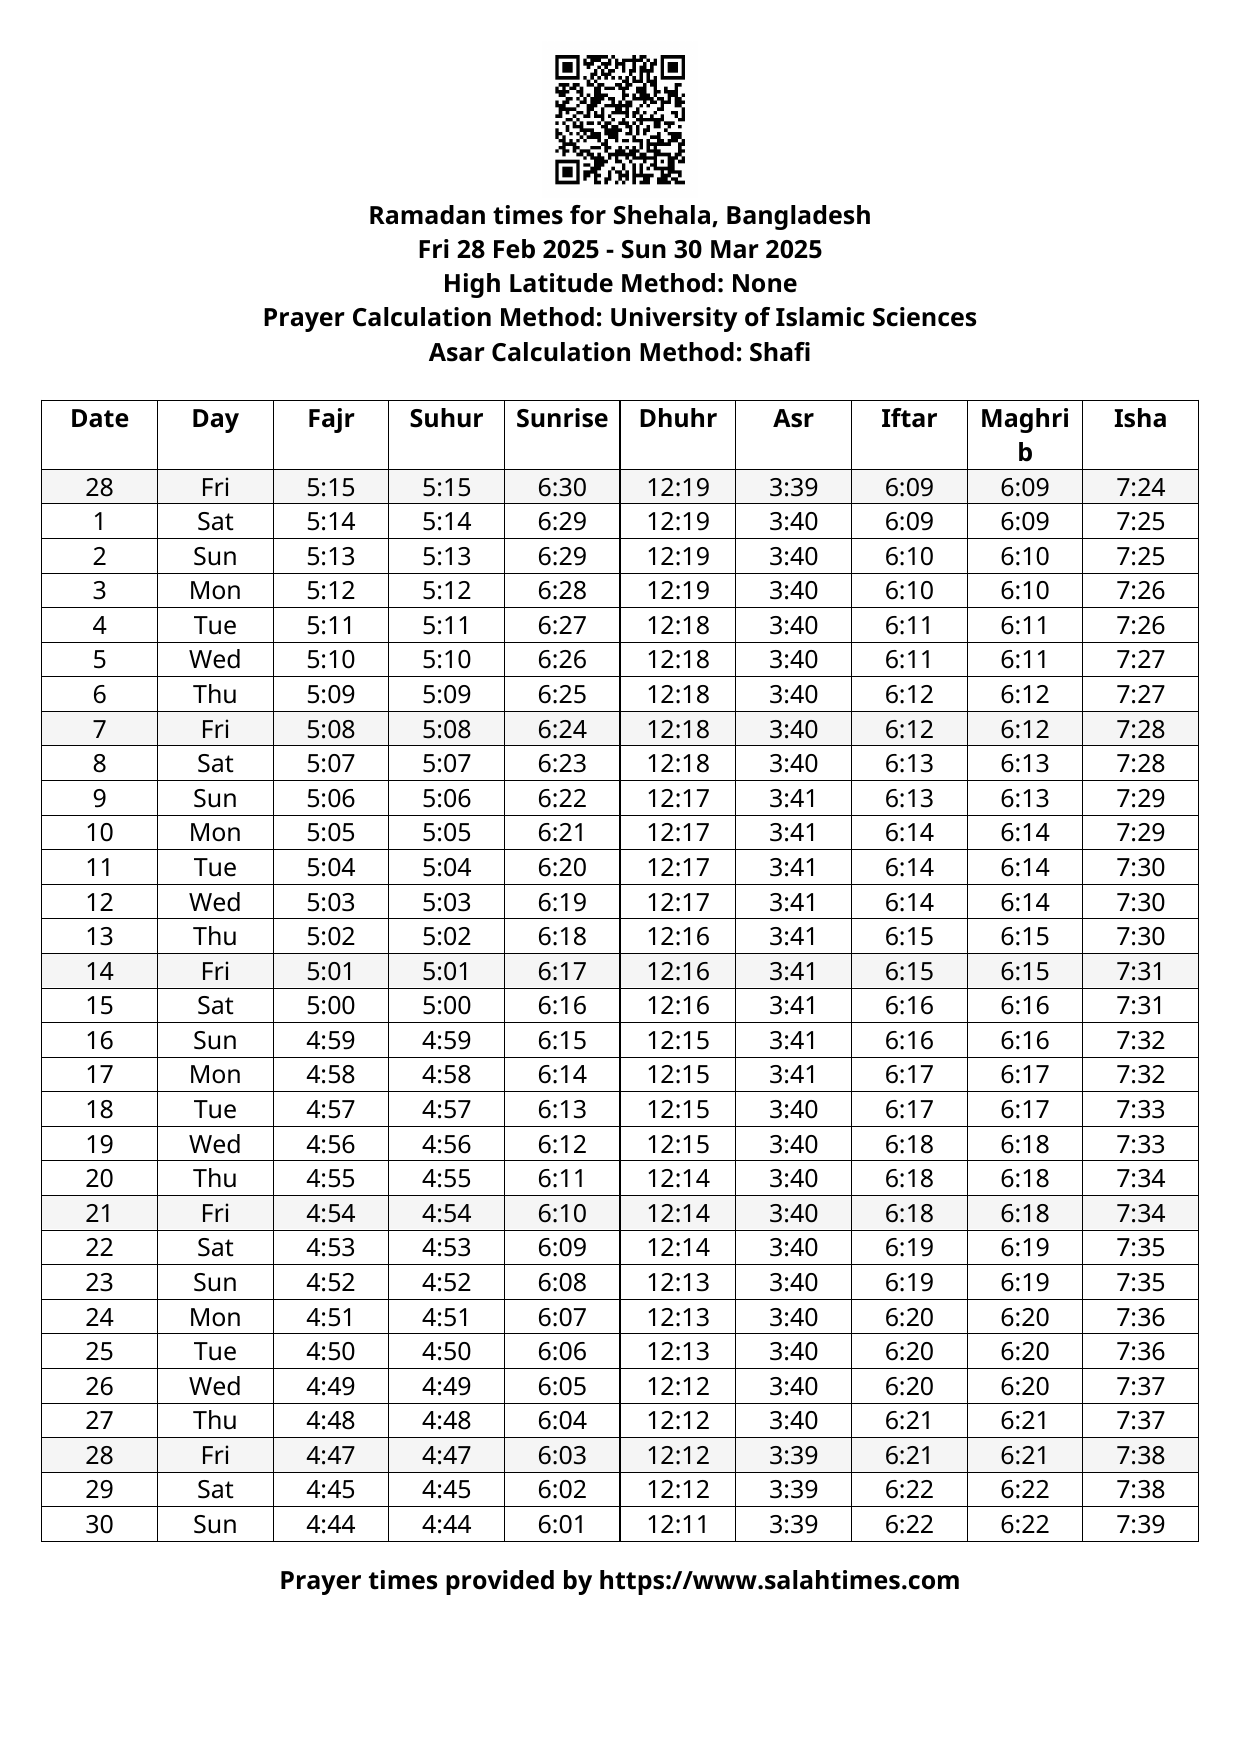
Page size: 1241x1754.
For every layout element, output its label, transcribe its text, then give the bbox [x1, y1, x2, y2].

table_cell 12:11 [621, 1507, 735, 1541]
table_cell 6:22 [968, 1507, 1082, 1541]
table_cell 5:11 [274, 608, 388, 642]
table_cell 7:24 [1083, 470, 1198, 503]
table_cell 6:10 [852, 574, 967, 607]
table_cell 6:12 [852, 712, 967, 745]
table_cell 7:25 [1083, 504, 1198, 538]
table_cell 5:02 [389, 919, 504, 953]
table_cell 7:26 [1083, 608, 1198, 642]
table_cell 6:19 [968, 1231, 1082, 1264]
table_cell 6:15 [505, 1023, 619, 1057]
table_cell 12:15 [621, 1023, 735, 1057]
table_cell 6:19 [505, 885, 619, 918]
table_cell 12:15 [621, 1058, 735, 1091]
table_cell 26 [42, 1369, 157, 1402]
table_cell 12:17 [621, 885, 735, 918]
table_cell 1 [42, 504, 157, 538]
text Prayer Calculation Method: University of Islamic Sciences [42, 300, 1198, 334]
table_cell 5:07 [389, 746, 504, 780]
table_cell 7:25 [1083, 539, 1198, 572]
table_cell 4:58 [389, 1058, 504, 1091]
table_cell 6:20 [505, 850, 619, 884]
table_cell 24 [42, 1300, 157, 1333]
table_cell 10 [42, 816, 157, 849]
table_cell 4:58 [274, 1058, 388, 1091]
table_cell 6:21 [852, 1404, 967, 1437]
table_cell 3:40 [736, 1300, 851, 1333]
table_cell 6:13 [852, 746, 967, 780]
table_cell 6:18 [852, 1127, 967, 1160]
table_cell 4:50 [274, 1334, 388, 1368]
table_cell 6:20 [852, 1334, 967, 1368]
table_cell 7:28 [1083, 712, 1198, 745]
table_cell 5:06 [274, 781, 388, 814]
table_cell 3 [42, 574, 157, 607]
table_cell 5:08 [274, 712, 388, 745]
table_cell 7:35 [1083, 1265, 1198, 1299]
table_cell 3:39 [736, 1507, 851, 1541]
table_cell Wed [158, 885, 273, 918]
table_cell 3:40 [736, 504, 851, 538]
table_cell 4:48 [389, 1404, 504, 1437]
table_cell 29 [42, 1473, 157, 1506]
table_cell 4:55 [274, 1161, 388, 1195]
table_cell 6:09 [852, 470, 967, 503]
table_cell 3:40 [736, 1231, 851, 1264]
table_cell 6:14 [968, 816, 1082, 849]
table_cell 5:03 [274, 885, 388, 918]
table_cell 5:15 [274, 470, 388, 503]
table_cell 12:14 [621, 1161, 735, 1195]
table_cell Sat [158, 746, 273, 780]
table_cell 6:02 [505, 1473, 619, 1506]
table_cell 7:31 [1083, 954, 1198, 987]
table_cell 4:51 [274, 1300, 388, 1333]
table_cell 6:17 [852, 1092, 967, 1126]
table_cell 12:17 [621, 781, 735, 814]
table_cell 6:01 [505, 1507, 619, 1541]
table_cell 6:09 [968, 504, 1082, 538]
table_cell 12 [42, 885, 157, 918]
table_cell 4:54 [389, 1196, 504, 1229]
table_cell 6:19 [968, 1265, 1082, 1299]
table_cell 6:13 [505, 1092, 619, 1126]
table_cell 6:09 [505, 1231, 619, 1264]
table_cell 3:39 [736, 470, 851, 503]
table_cell 4:44 [274, 1507, 388, 1541]
table_cell 6:08 [505, 1265, 619, 1299]
table_cell 5:10 [389, 643, 504, 676]
table_cell 4:44 [389, 1507, 504, 1541]
table_cell 6:09 [852, 504, 967, 538]
table_cell 3:40 [736, 643, 851, 676]
table_cell 12:16 [621, 989, 735, 1022]
table_cell Wed [158, 643, 273, 676]
table_cell 12:14 [621, 1196, 735, 1229]
table_cell Sat [158, 1473, 273, 1506]
table_cell 6:18 [968, 1127, 1082, 1160]
table_cell 6:29 [505, 539, 619, 572]
text Ramadan times for Shehala, Bangladesh [42, 198, 1198, 232]
table_cell 6:21 [968, 1438, 1082, 1472]
table_cell 7:30 [1083, 850, 1198, 884]
table_cell 5:06 [389, 781, 504, 814]
table_cell 3:41 [736, 989, 851, 1022]
table_cell 5:14 [274, 504, 388, 538]
table_cell 5:03 [389, 885, 504, 918]
table_cell 3:39 [736, 1473, 851, 1506]
table_cell 6:22 [968, 1473, 1082, 1506]
table_cell 3:41 [736, 1023, 851, 1057]
table_cell Sun [158, 1023, 273, 1057]
text Prayer times provided by https://www.salahtimes.com [42, 1563, 1198, 1597]
table_cell 6:11 [968, 608, 1082, 642]
table_cell 7:26 [1083, 574, 1198, 607]
table_cell 27 [42, 1404, 157, 1437]
table_cell 5:01 [274, 954, 388, 987]
table_cell 4:56 [274, 1127, 388, 1160]
table_cell 7:33 [1083, 1092, 1198, 1126]
table_cell 12:19 [621, 504, 735, 538]
table_cell Wed [158, 1127, 273, 1160]
table_cell 7:39 [1083, 1507, 1198, 1541]
table_cell 3:41 [736, 1058, 851, 1091]
table_cell 6:26 [505, 643, 619, 676]
table_cell 6:15 [968, 954, 1082, 987]
table_cell 3:40 [736, 1265, 851, 1299]
table_cell 6:12 [852, 677, 967, 711]
table_cell 12:15 [621, 1092, 735, 1126]
table_cell 5:07 [274, 746, 388, 780]
table_cell Tue [158, 850, 273, 884]
table_cell 6:18 [968, 1196, 1082, 1229]
table_cell 6:16 [852, 989, 967, 1022]
table_cell Fri [158, 1196, 273, 1229]
table_cell 16 [42, 1023, 157, 1057]
table_cell 6:20 [968, 1369, 1082, 1402]
table_cell 5:08 [389, 712, 504, 745]
table_cell 3:40 [736, 539, 851, 572]
table_cell 5:09 [389, 677, 504, 711]
table_cell 6:15 [968, 919, 1082, 953]
table_cell 12:15 [621, 1127, 735, 1160]
table_cell 6:21 [852, 1438, 967, 1472]
table_cell 6:17 [505, 954, 619, 987]
table_cell 4:53 [274, 1231, 388, 1264]
table_cell 30 [42, 1507, 157, 1541]
table_cell 6:25 [505, 677, 619, 711]
table_cell 6:11 [852, 608, 967, 642]
table_cell 5:02 [274, 919, 388, 953]
table_cell 6:21 [505, 816, 619, 849]
table_cell 12:19 [621, 539, 735, 572]
table_cell 7:32 [1083, 1023, 1198, 1057]
table_cell 20 [42, 1161, 157, 1195]
table_cell 5:10 [274, 643, 388, 676]
table_cell 7:38 [1083, 1473, 1198, 1506]
table_cell 6:18 [852, 1161, 967, 1195]
table_cell 12:12 [621, 1473, 735, 1506]
table_cell 6:22 [852, 1473, 967, 1506]
table_cell 6:18 [505, 919, 619, 953]
table_cell 12:12 [621, 1438, 735, 1472]
table_cell 6:20 [968, 1300, 1082, 1333]
table_cell 3:40 [736, 677, 851, 711]
table_cell 6:12 [968, 677, 1082, 711]
table_cell 6:27 [505, 608, 619, 642]
table_cell 3:41 [736, 919, 851, 953]
table_cell 6:11 [852, 643, 967, 676]
table_header Dhuhr [621, 401, 735, 469]
table_cell 4:57 [389, 1092, 504, 1126]
table_cell 6:11 [505, 1161, 619, 1195]
table_header Isha [1083, 401, 1198, 469]
table_cell 15 [42, 989, 157, 1022]
table_cell 4:45 [274, 1473, 388, 1506]
table_cell 7 [42, 712, 157, 745]
table_header Date [42, 401, 157, 469]
table_cell Sat [158, 989, 273, 1022]
table_cell 3:41 [736, 885, 851, 918]
table_cell 9 [42, 781, 157, 814]
table_cell 5:13 [274, 539, 388, 572]
table_header Day [158, 401, 273, 469]
table_cell 4:59 [389, 1023, 504, 1057]
table_cell 6:18 [968, 1161, 1082, 1195]
table_cell 6:07 [505, 1300, 619, 1333]
table_cell 28 [42, 470, 157, 503]
table_cell 4:52 [389, 1265, 504, 1299]
table_cell 5:15 [389, 470, 504, 503]
table_cell 4 [42, 608, 157, 642]
table_cell 6:14 [852, 885, 967, 918]
table_cell 6:23 [505, 746, 619, 780]
table_cell 7:36 [1083, 1334, 1198, 1368]
table_cell 4:45 [389, 1473, 504, 1506]
table_cell 6:12 [968, 712, 1082, 745]
table_cell 12:17 [621, 850, 735, 884]
table_cell 3:41 [736, 816, 851, 849]
table_cell 3:40 [736, 712, 851, 745]
table_cell 6:10 [968, 574, 1082, 607]
table_header Suhur [389, 401, 504, 469]
table_cell 25 [42, 1334, 157, 1368]
table_cell 13 [42, 919, 157, 953]
table_cell 3:40 [736, 1161, 851, 1195]
table_cell 6:10 [968, 539, 1082, 572]
table_cell 5:00 [274, 989, 388, 1022]
table_cell 6:05 [505, 1369, 619, 1402]
table_cell 3:41 [736, 954, 851, 987]
table_cell 6:20 [852, 1369, 967, 1402]
text Fri 28 Feb 2025 - Sun 30 Mar 2025 [42, 232, 1198, 266]
table_cell 6:16 [505, 989, 619, 1022]
table_cell 5:12 [389, 574, 504, 607]
table_cell 21 [42, 1196, 157, 1229]
table_cell 6:19 [852, 1231, 967, 1264]
table_cell Sun [158, 1507, 273, 1541]
table_cell 7:37 [1083, 1369, 1198, 1402]
table_header Fajr [274, 401, 388, 469]
text Asar Calculation Method: Shafi [42, 334, 1198, 368]
table_cell Sat [158, 1231, 273, 1264]
table_cell 12:13 [621, 1265, 735, 1299]
table_cell 3:39 [736, 1438, 851, 1472]
table_cell 6:13 [968, 781, 1082, 814]
table_header Maghrib [968, 401, 1082, 469]
table_cell 6:14 [968, 850, 1082, 884]
table_cell 14 [42, 954, 157, 987]
table_cell 5:04 [274, 850, 388, 884]
table_cell 5:12 [274, 574, 388, 607]
table_cell 5:01 [389, 954, 504, 987]
table_cell 3:40 [736, 746, 851, 780]
table_cell 6:11 [968, 643, 1082, 676]
table_cell 7:37 [1083, 1404, 1198, 1437]
table_cell 4:49 [389, 1369, 504, 1402]
table_cell Fri [158, 712, 273, 745]
table_cell Tue [158, 608, 273, 642]
table_cell 6:16 [968, 1023, 1082, 1057]
table_cell 6:10 [852, 539, 967, 572]
table_cell 3:41 [736, 781, 851, 814]
table_cell Tue [158, 1334, 273, 1368]
table_cell Tue [158, 1092, 273, 1126]
table_cell 12:13 [621, 1300, 735, 1333]
table_cell 3:41 [736, 850, 851, 884]
table_cell 4:55 [389, 1161, 504, 1195]
table_cell Sun [158, 1265, 273, 1299]
table_cell 7:30 [1083, 885, 1198, 918]
table_cell 12:19 [621, 470, 735, 503]
table_cell 6:15 [852, 954, 967, 987]
table_cell 6:28 [505, 574, 619, 607]
table_cell 19 [42, 1127, 157, 1160]
table_cell 6:22 [505, 781, 619, 814]
table_cell 7:38 [1083, 1438, 1198, 1472]
table_cell 3:40 [736, 608, 851, 642]
table_cell 4:57 [274, 1092, 388, 1126]
table_cell 4:49 [274, 1369, 388, 1402]
table_cell 3:40 [736, 1334, 851, 1368]
table_cell 6:17 [968, 1058, 1082, 1091]
table_cell 6:06 [505, 1334, 619, 1368]
table_cell 6:24 [505, 712, 619, 745]
table_cell Thu [158, 1161, 273, 1195]
table_cell 7:33 [1083, 1127, 1198, 1160]
table_cell 5 [42, 643, 157, 676]
table_cell Wed [158, 1369, 273, 1402]
table_cell 6:16 [968, 989, 1082, 1022]
table_cell 22 [42, 1231, 157, 1264]
table_cell 4:54 [274, 1196, 388, 1229]
table_cell 5:11 [389, 608, 504, 642]
table_cell 12:18 [621, 608, 735, 642]
table_cell 6:17 [852, 1058, 967, 1091]
table_cell 17 [42, 1058, 157, 1091]
table_cell 7:34 [1083, 1161, 1198, 1195]
table_cell 3:40 [736, 1404, 851, 1437]
table_cell Mon [158, 1300, 273, 1333]
table_cell 6:30 [505, 470, 619, 503]
table_cell 6:12 [505, 1127, 619, 1160]
table_header Asr [736, 401, 851, 469]
table_cell Thu [158, 1404, 273, 1437]
table_cell 3:40 [736, 1369, 851, 1402]
table_cell 6:18 [852, 1196, 967, 1229]
table_cell 3:40 [736, 1127, 851, 1160]
table_cell 6:22 [852, 1507, 967, 1541]
table_cell 7:31 [1083, 989, 1198, 1022]
table_cell 5:14 [389, 504, 504, 538]
table_cell 12:19 [621, 574, 735, 607]
table_cell 4:56 [389, 1127, 504, 1160]
table_cell 7:29 [1083, 816, 1198, 849]
table_cell Sun [158, 539, 273, 572]
table_cell 3:40 [736, 574, 851, 607]
table_cell Fri [158, 954, 273, 987]
table_cell 6:16 [852, 1023, 967, 1057]
table_cell 2 [42, 539, 157, 572]
table_cell Mon [158, 816, 273, 849]
table_cell 6:13 [852, 781, 967, 814]
table_cell 5:09 [274, 677, 388, 711]
table_cell 6:14 [852, 850, 967, 884]
table_cell 7:27 [1083, 677, 1198, 711]
table_cell 7:28 [1083, 746, 1198, 780]
table_cell 6:15 [852, 919, 967, 953]
table_cell 4:50 [389, 1334, 504, 1368]
table_header Iftar [852, 401, 967, 469]
table_cell 7:34 [1083, 1196, 1198, 1229]
table_cell 18 [42, 1092, 157, 1126]
table_cell 7:36 [1083, 1300, 1198, 1333]
table_cell 12:16 [621, 954, 735, 987]
table_cell 3:40 [736, 1092, 851, 1126]
table_cell 6:04 [505, 1404, 619, 1437]
table_cell 8 [42, 746, 157, 780]
table_cell 6:03 [505, 1438, 619, 1472]
table_cell 12:12 [621, 1369, 735, 1402]
table_cell 7:30 [1083, 919, 1198, 953]
table_cell 6:09 [968, 470, 1082, 503]
table_cell Mon [158, 1058, 273, 1091]
table_cell 3:40 [736, 1196, 851, 1229]
table_cell 7:27 [1083, 643, 1198, 676]
table_cell 6:14 [968, 885, 1082, 918]
table_cell Sun [158, 781, 273, 814]
table_cell 6:21 [968, 1404, 1082, 1437]
table_cell 23 [42, 1265, 157, 1299]
table_cell 6:14 [505, 1058, 619, 1091]
table_cell 5:05 [274, 816, 388, 849]
table_cell 4:52 [274, 1265, 388, 1299]
table_cell 4:48 [274, 1404, 388, 1437]
table_cell 7:32 [1083, 1058, 1198, 1091]
table_cell 4:59 [274, 1023, 388, 1057]
table_cell Thu [158, 677, 273, 711]
table_cell 7:29 [1083, 781, 1198, 814]
table_cell 12:12 [621, 1404, 735, 1437]
table_cell 6:20 [852, 1300, 967, 1333]
table_cell 5:00 [389, 989, 504, 1022]
table_cell 12:18 [621, 746, 735, 780]
table_cell 6:29 [505, 504, 619, 538]
table_cell 5:05 [389, 816, 504, 849]
table_cell 12:18 [621, 712, 735, 745]
table_cell 5:04 [389, 850, 504, 884]
text High Latitude Method: None [42, 266, 1198, 300]
table_cell 5:13 [389, 539, 504, 572]
table_cell 4:47 [389, 1438, 504, 1472]
table_cell 12:14 [621, 1231, 735, 1264]
table_cell 12:18 [621, 677, 735, 711]
table_cell 6:10 [505, 1196, 619, 1229]
table_cell Fri [158, 470, 273, 503]
table_header Sunrise [505, 401, 619, 469]
table_cell 6 [42, 677, 157, 711]
table_cell 12:13 [621, 1334, 735, 1368]
table_cell Sat [158, 504, 273, 538]
table_cell 6:20 [968, 1334, 1082, 1368]
table_cell 6:17 [968, 1092, 1082, 1126]
table_cell 6:13 [968, 746, 1082, 780]
table_cell 12:17 [621, 816, 735, 849]
table_cell Fri [158, 1438, 273, 1472]
table_cell 6:19 [852, 1265, 967, 1299]
picture [542, 41, 699, 198]
table_cell 4:53 [389, 1231, 504, 1264]
table_cell 4:51 [389, 1300, 504, 1333]
table_cell 12:18 [621, 643, 735, 676]
table_cell 6:14 [852, 816, 967, 849]
table_cell Thu [158, 919, 273, 953]
table_cell 28 [42, 1438, 157, 1472]
table_cell 7:35 [1083, 1231, 1198, 1264]
table_cell Mon [158, 574, 273, 607]
table_cell 4:47 [274, 1438, 388, 1472]
table_cell 11 [42, 850, 157, 884]
table_cell 12:16 [621, 919, 735, 953]
